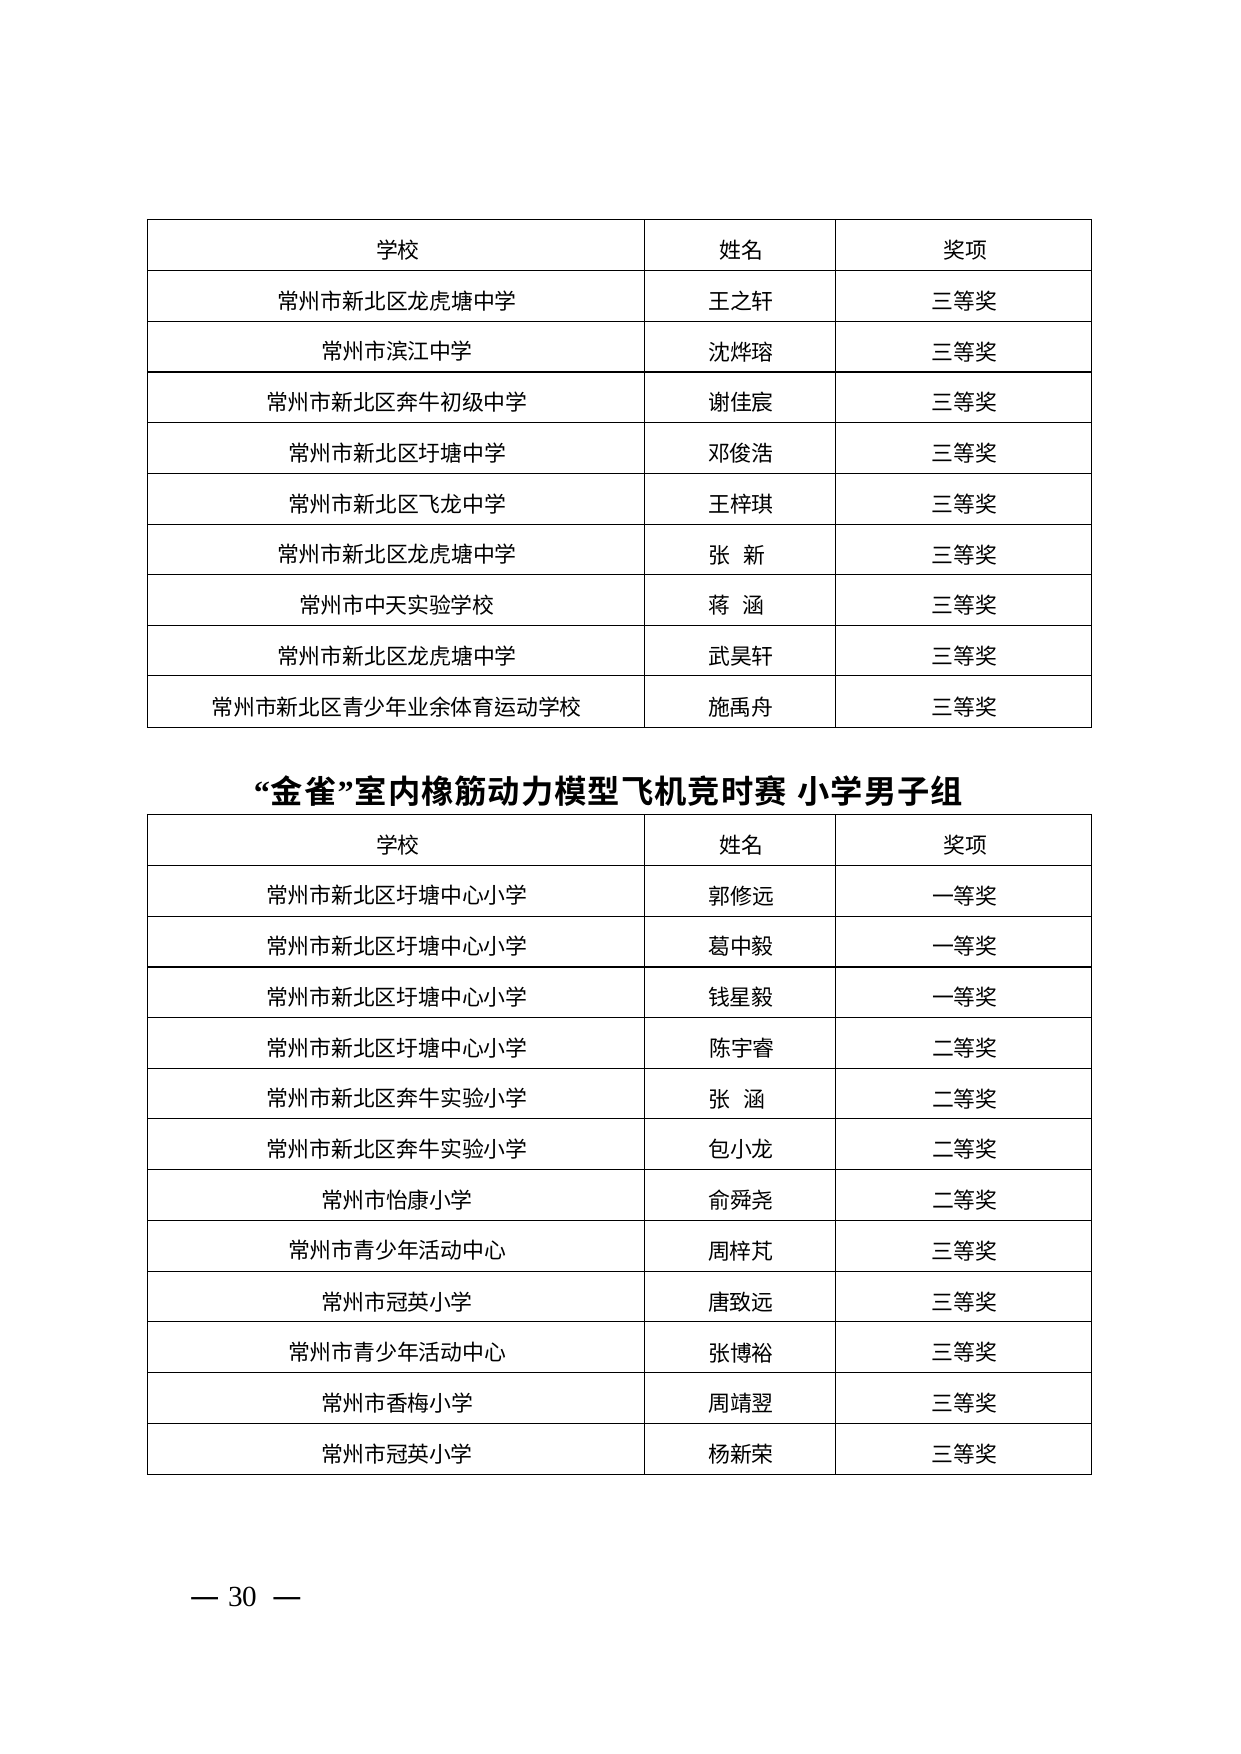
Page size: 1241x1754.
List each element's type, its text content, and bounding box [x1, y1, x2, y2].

table_header 奖项 [836, 815, 1091, 865]
table_cell 常州市新北区圩塘中心小学 [148, 968, 644, 1017]
table_cell 唐致远 [645, 1272, 835, 1321]
table_cell 三等奖 [836, 676, 1091, 727]
table_cell 施禹舟 [645, 676, 835, 727]
table_cell 周梓芃 [645, 1221, 835, 1271]
table_cell 三等奖 [836, 575, 1091, 625]
table_cell 常州市新北区龙虎塘中学 [148, 525, 644, 574]
table_cell 俞舜尧 [645, 1170, 835, 1220]
table_cell 郭修远 [645, 866, 835, 916]
table_cell 谢佳宸 [645, 373, 835, 422]
table_cell 常州市新北区圩塘中心小学 [148, 866, 644, 916]
table_cell 常州市滨江中学 [148, 322, 644, 371]
table_cell 常州市中天实验学校 [148, 575, 644, 625]
table_header 姓名 [645, 220, 835, 270]
table_cell 陈宇睿 [645, 1018, 835, 1068]
table_cell 张博裕 [645, 1322, 835, 1372]
table_cell 三等奖 [836, 1272, 1091, 1321]
table_header 奖项 [836, 220, 1091, 270]
table_cell 一等奖 [836, 866, 1091, 916]
table_cell 二等奖 [836, 1170, 1091, 1220]
table_cell 常州市新北区奔牛初级中学 [148, 373, 644, 422]
table_cell 王之轩 [645, 271, 835, 321]
table_cell 三等奖 [836, 525, 1091, 574]
table_cell 三等奖 [836, 1373, 1091, 1422]
table_cell 常州市新北区圩塘中学 [148, 423, 644, 473]
table_cell 二等奖 [836, 1069, 1091, 1118]
table_cell 包小龙 [645, 1119, 835, 1169]
table_cell 三等奖 [836, 373, 1091, 422]
table_cell 二等奖 [836, 1119, 1091, 1169]
table_cell 三等奖 [836, 1424, 1091, 1474]
table_cell 二等奖 [836, 1018, 1091, 1068]
table_cell 常州市怡康小学 [148, 1170, 644, 1220]
table_cell 一等奖 [836, 968, 1091, 1017]
text “金雀”室内橡筋动力模型飞机竞时赛 小学男子组 [253, 772, 1093, 812]
table_cell 邓俊浩 [645, 423, 835, 473]
table_header 学校 [148, 220, 644, 270]
table_cell 三等奖 [836, 423, 1091, 473]
table_cell 常州市新北区奔牛实验小学 [148, 1119, 644, 1169]
table_cell 沈烨瑢 [645, 322, 835, 371]
table_cell 王梓琪 [645, 474, 835, 523]
table_cell 周靖翌 [645, 1373, 835, 1422]
table_cell 三等奖 [836, 271, 1091, 321]
table_cell 常州市冠英小学 [148, 1272, 644, 1321]
table_cell 常州市青少年活动中心 [148, 1322, 644, 1372]
table_cell 武昊轩 [645, 626, 835, 675]
table_cell 钱星毅 [645, 968, 835, 1017]
table_cell 常州市香梅小学 [148, 1373, 644, 1422]
table_cell 常州市新北区飞龙中学 [148, 474, 644, 523]
table_cell 常州市青少年活动中心 [148, 1221, 644, 1271]
table_cell 蒋 涵 [645, 575, 835, 625]
table_cell 三等奖 [836, 474, 1091, 523]
table_cell 葛中毅 [645, 917, 835, 966]
table_cell 杨新荣 [645, 1424, 835, 1474]
table_cell 常州市新北区圩塘中心小学 [148, 917, 644, 966]
table_cell 常州市新北区奔牛实验小学 [148, 1069, 644, 1118]
table_cell 一等奖 [836, 917, 1091, 966]
table_cell 三等奖 [836, 626, 1091, 675]
table_header 姓名 [645, 815, 835, 865]
table_cell 常州市新北区龙虎塘中学 [148, 271, 644, 321]
table_cell 常州市新北区龙虎塘中学 [148, 626, 644, 675]
table_cell 三等奖 [836, 1322, 1091, 1372]
table_cell 三等奖 [836, 1221, 1091, 1271]
table_cell 常州市冠英小学 [148, 1424, 644, 1474]
table_cell 常州市新北区圩塘中心小学 [148, 1018, 644, 1068]
table_cell 三等奖 [836, 322, 1091, 371]
table_cell 张 新 [645, 525, 835, 574]
table_header 学校 [148, 815, 644, 865]
table_cell 张 涵 [645, 1069, 835, 1118]
table_cell 常州市新北区青少年业余体育运动学校 [148, 676, 644, 727]
